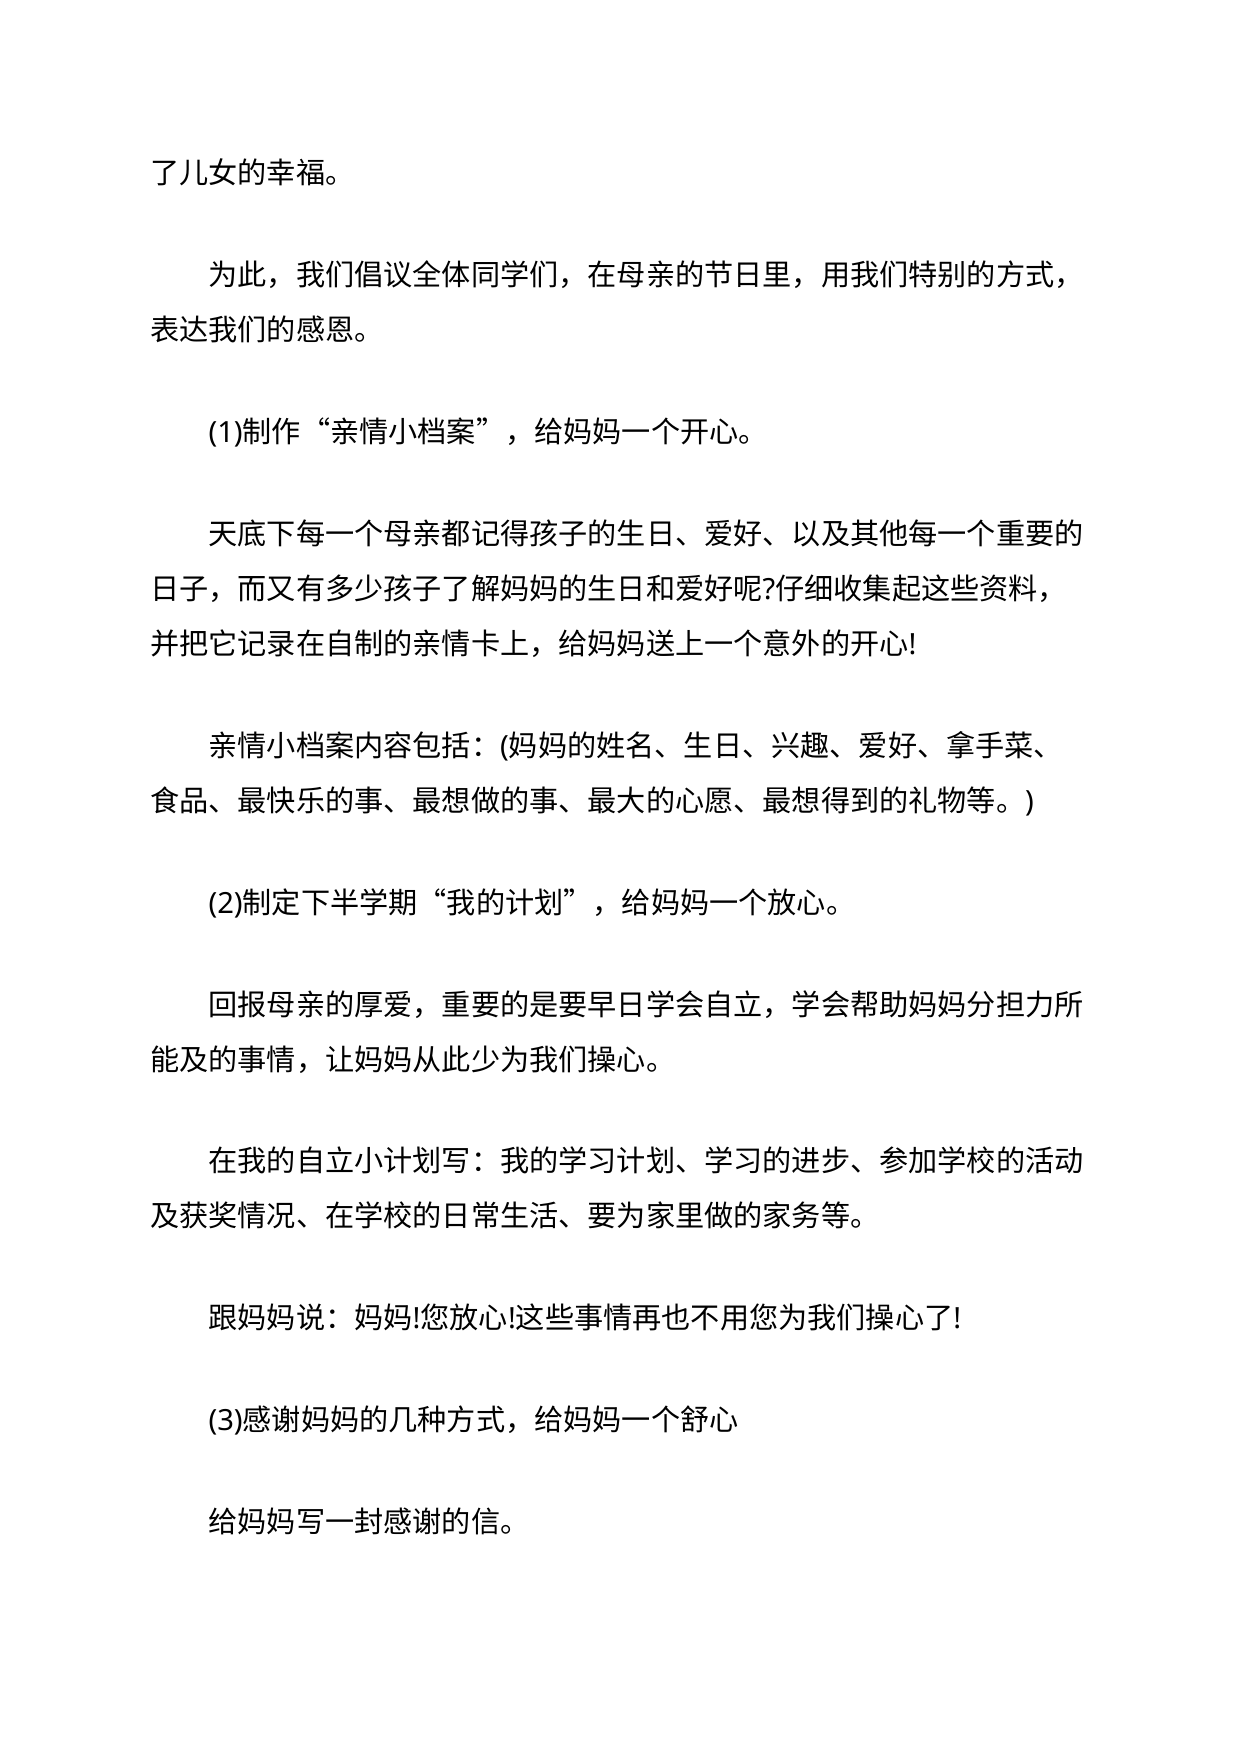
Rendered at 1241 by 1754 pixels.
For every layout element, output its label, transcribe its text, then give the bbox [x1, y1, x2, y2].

text 天底下每一个母亲都记得孩子的生日、爱好、以及其他每一个重要的日子，而又有多少孩子了解妈妈的生日和爱好呢?仔细收集起这些资料，并把它记录在自制的亲情卡上，给妈妈送上一个意外的开心! [150, 510, 1090, 663]
text 跟妈妈说：妈妈!您放心!这些事情再也不用您为我们操心了! [150, 1294, 1090, 1337]
text 为此，我们倡议全体同学们，在母亲的节日里，用我们特别的方式，表达我们的感恩。 [150, 252, 1090, 349]
text (3)感谢妈妈的几种方式，给妈妈一个舒心 [150, 1397, 1090, 1439]
text (2)制定下半学期“我的计划”，给妈妈一个放心。 [150, 879, 1090, 922]
text 回报母亲的厚爱，重要的是要早日学会自立，学会帮助妈妈分担力所能及的事情，让妈妈从此少为我们操心。 [150, 981, 1090, 1078]
text 亲情小档案内容包括：(妈妈的姓名、生日、兴趣、爱好、拿手菜、食品、最快乐的事、最想做的事、最大的心愿、最想得到的礼物等。) [150, 722, 1090, 820]
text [150, 150, 1090, 192]
text 在我的自立小计划写：我的学习计划、学习的进步、参加学校的活动及获奖情况、在学校的日常生活、要为家里做的家务等。 [150, 1138, 1090, 1235]
text 给妈妈写一封感谢的信。 [150, 1498, 1090, 1541]
text (1)制作“亲情小档案”，给妈妈一个开心。 [150, 408, 1090, 451]
